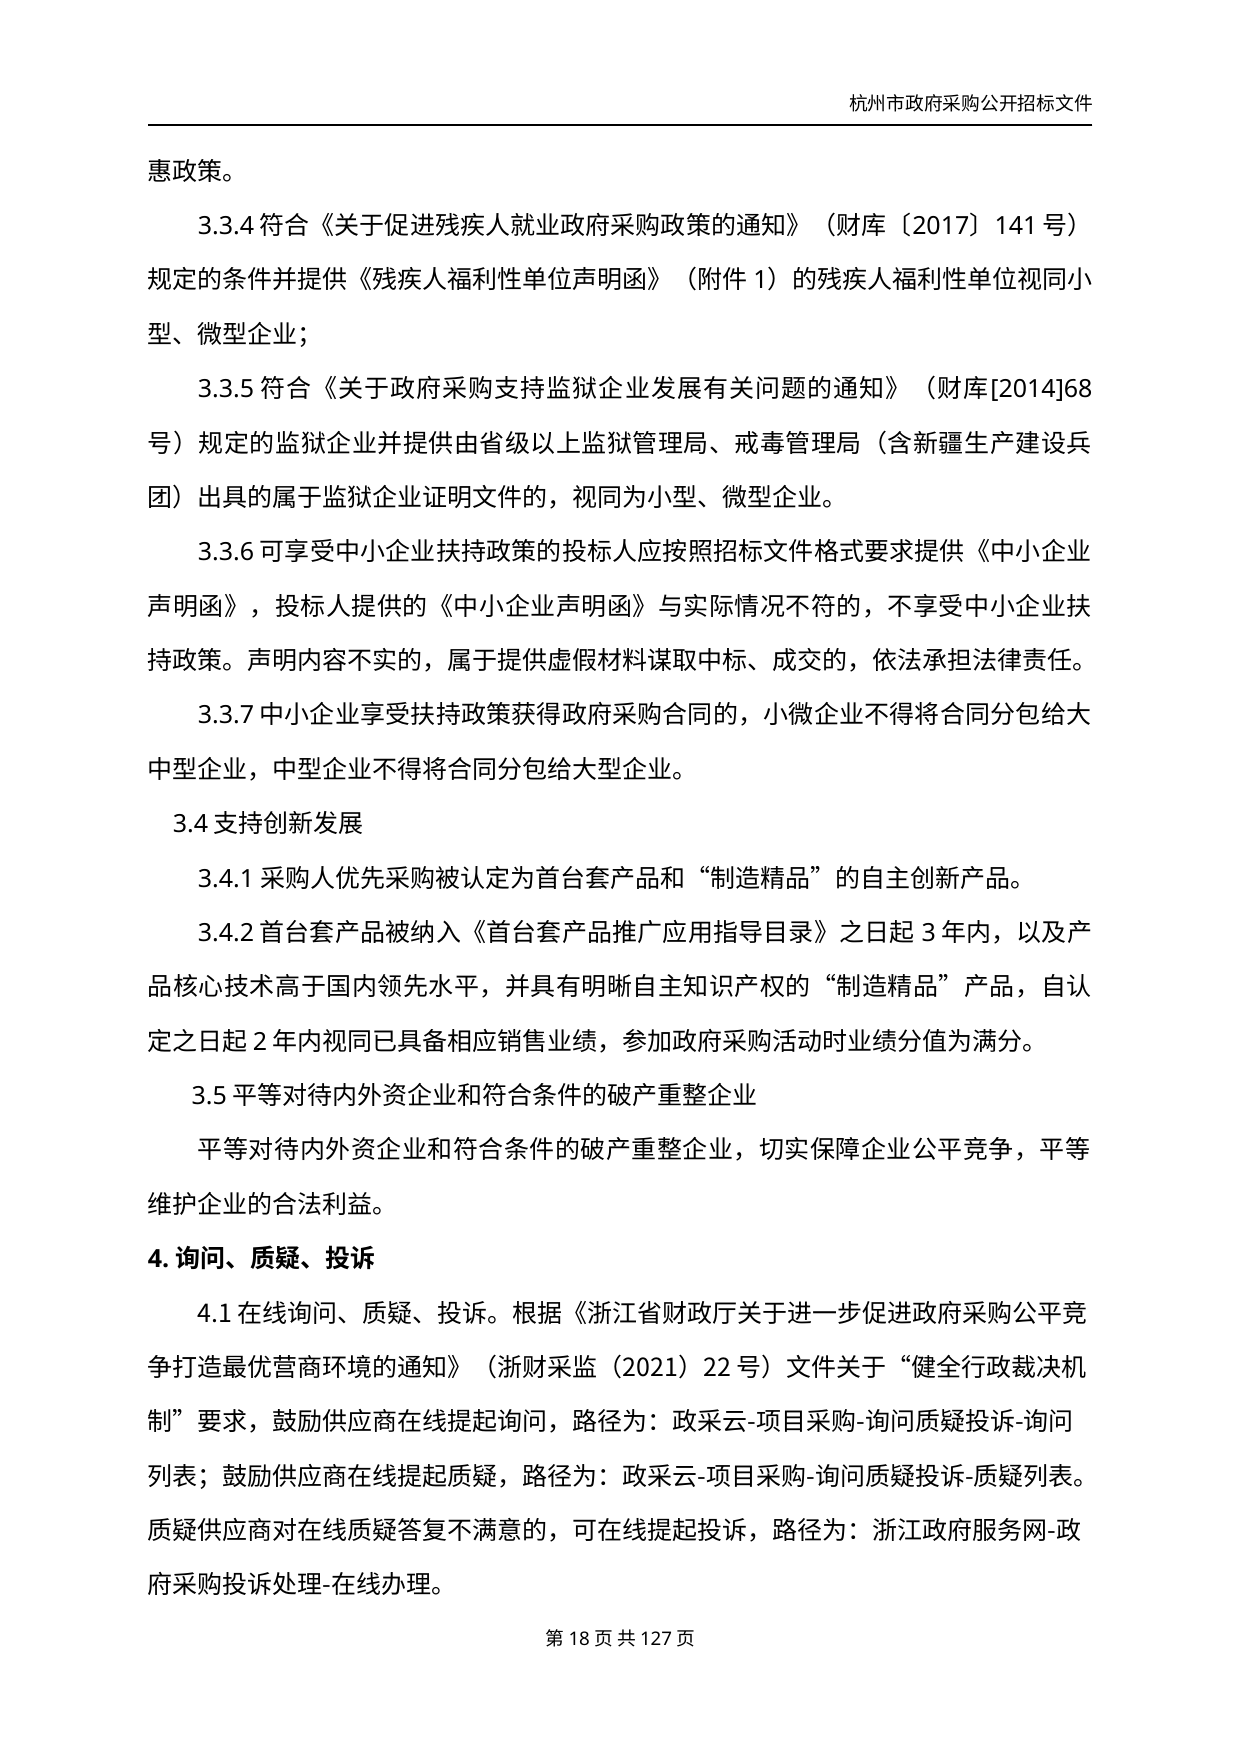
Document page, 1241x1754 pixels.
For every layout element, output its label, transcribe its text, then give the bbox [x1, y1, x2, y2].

text 3.4.1 采购人优先采购被认定为首台套产品和“制造精品”的自主创新产品。 [148, 858, 1092, 894]
text 3.3.6可享受中小企业扶持政策的投标人应按照招标文件格式要求提供《中小企业声明函》，投标人提供的《中小企业声明函》与实际情况不符的，不享受中小企业扶持政策。声明内容不实的，属于提供虚假材料谋取中标、成交的，依法承担法律责任。 [148, 532, 1092, 677]
text 3.4支持创新发展 [148, 804, 1092, 840]
text 4.1在线询问、质疑、投诉。根据《浙江省财政厅关于进一步促进政府采购公平竞争打造最优营商环境的通知》（浙财采监（2021）22号）文件关于“健全行政裁决机制”要求，鼓励供应商在线提起询问，路径为：政采云-项目采购-询问质疑投诉-询问列表；鼓励供应商在线提起质疑，路径为：政采云-项目采购-询问质疑投诉-质疑列表。质疑供应商对在线质疑答复不满意的，可在线提起投诉，路径为：浙江政府服务网-政府采购投诉处理-在线办理。 [148, 1293, 1092, 1601]
text 3.5平等对待内外资企业和符合条件的破产重整企业 [148, 1076, 1092, 1112]
text 平等对待内外资企业和符合条件的破产重整企业，切实保障企业公平竞争，平等维护企业的合法利益。 4. 询问、质疑、投诉 [148, 1130, 1092, 1275]
text 3.3.5符合《关于政府采购支持监狱企业发展有关问题的通知》（财库[2014]68号）规定的监狱企业并提供由省级以上监狱管理局、戒毒管理局（含新疆生产建设兵团）出具的属于监狱企业证明文件的，视同为小型、微型企业。 [148, 369, 1092, 514]
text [148, 151, 1092, 187]
text 3.4.2首台套产品被纳入《首台套产品推广应用指导目录》之日起3年内，以及产品核心技术高于国内领先水平，并具有明晰自主知识产权的“制造精品”产品，自认定之日起2年内视同已具备相应销售业绩，参加政府采购活动时业绩分值为满分。 [148, 912, 1092, 1057]
text 3.3.4符合《关于促进残疾人就业政府采购政策的通知》（财库〔2017〕141号）规定的条件并提供《残疾人福利性单位声明函》（附件1）的残疾人福利性单位视同小型、微型企业； [148, 206, 1092, 351]
text 3.3.7中小企业享受扶持政策获得政府采购合同的，小微企业不得将合同分包给大中型企业，中型企业不得将合同分包给大型企业。 [148, 695, 1092, 786]
